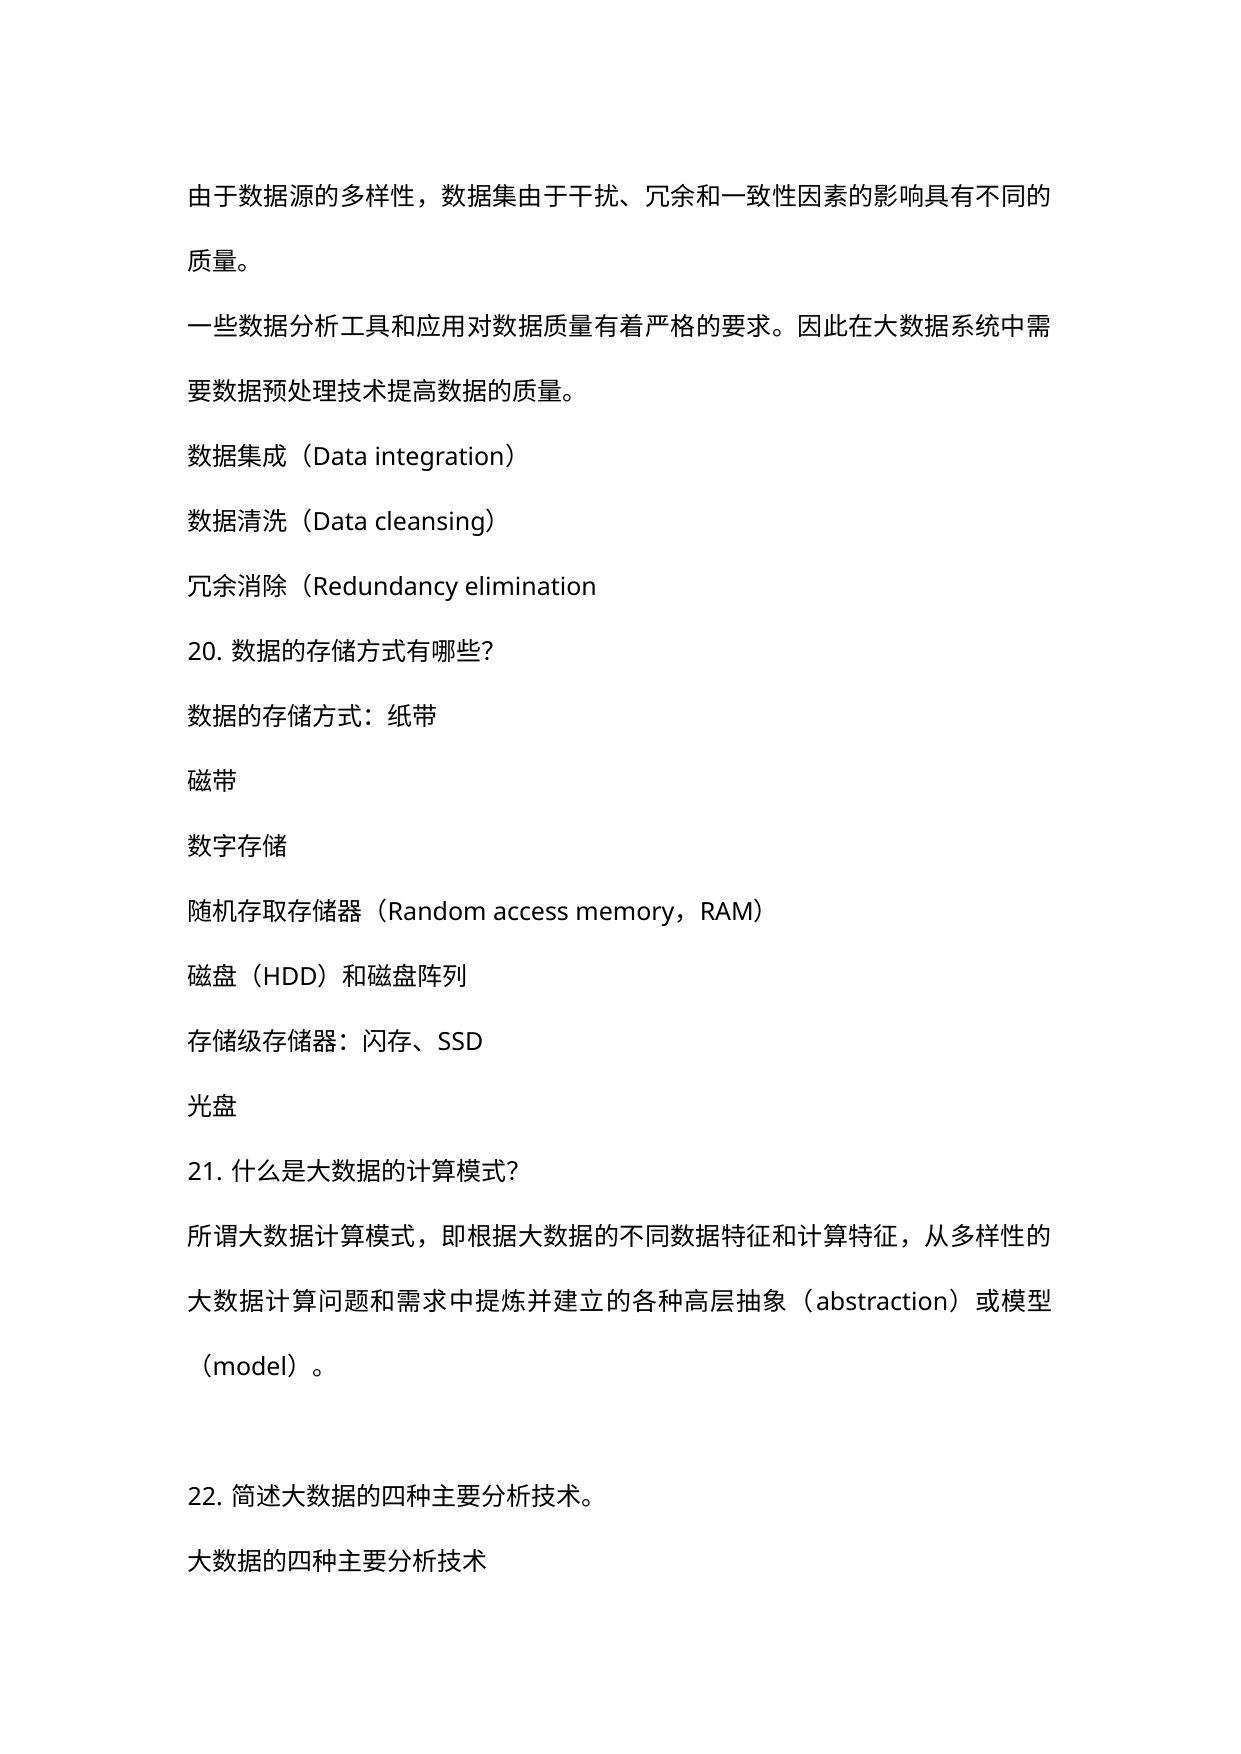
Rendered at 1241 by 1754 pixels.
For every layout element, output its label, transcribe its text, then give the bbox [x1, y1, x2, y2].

text 磁带 [187, 747, 1053, 812]
list 数据的存储方式有哪些？ [187, 617, 1053, 682]
text 数据清洗（Data cleansing） [187, 487, 1053, 552]
text 随机存取存储器（Random access memory，RAM） [187, 877, 1053, 942]
text 磁盘（HDD）和磁盘阵列 [187, 942, 1053, 1007]
text 大数据的四种主要分析技术 [187, 1527, 1053, 1592]
text 数字存储 [187, 812, 1053, 877]
list 简述大数据的四种主要分析技术。 [187, 1462, 1053, 1527]
text 所谓大数据计算模式，即根据大数据的不同数据特征和计算特征，从多样性的大数据计算问题和需求中提炼并建立的各种高层抽象（abstraction）或模型（model）。 [187, 1202, 1053, 1397]
text 一些数据分析工具和应用对数据质量有着严格的要求。因此在大数据系统中需要数据预处理技术提高数据的质量。 [187, 292, 1053, 422]
list 什么是大数据的计算模式？ [187, 1137, 1053, 1202]
text 存储级存储器：闪存、SSD [187, 1007, 1053, 1072]
text 数据的存储方式：纸带 [187, 682, 1053, 747]
text 由于数据源的多样性，数据集由于干扰、冗余和一致性因素的影响具有不同的质量。 [187, 162, 1053, 292]
text 光盘 [187, 1072, 1053, 1137]
text 数据集成（Data integration） [187, 422, 1053, 487]
text 冗余消除（Redundancy elimination [187, 552, 1053, 617]
